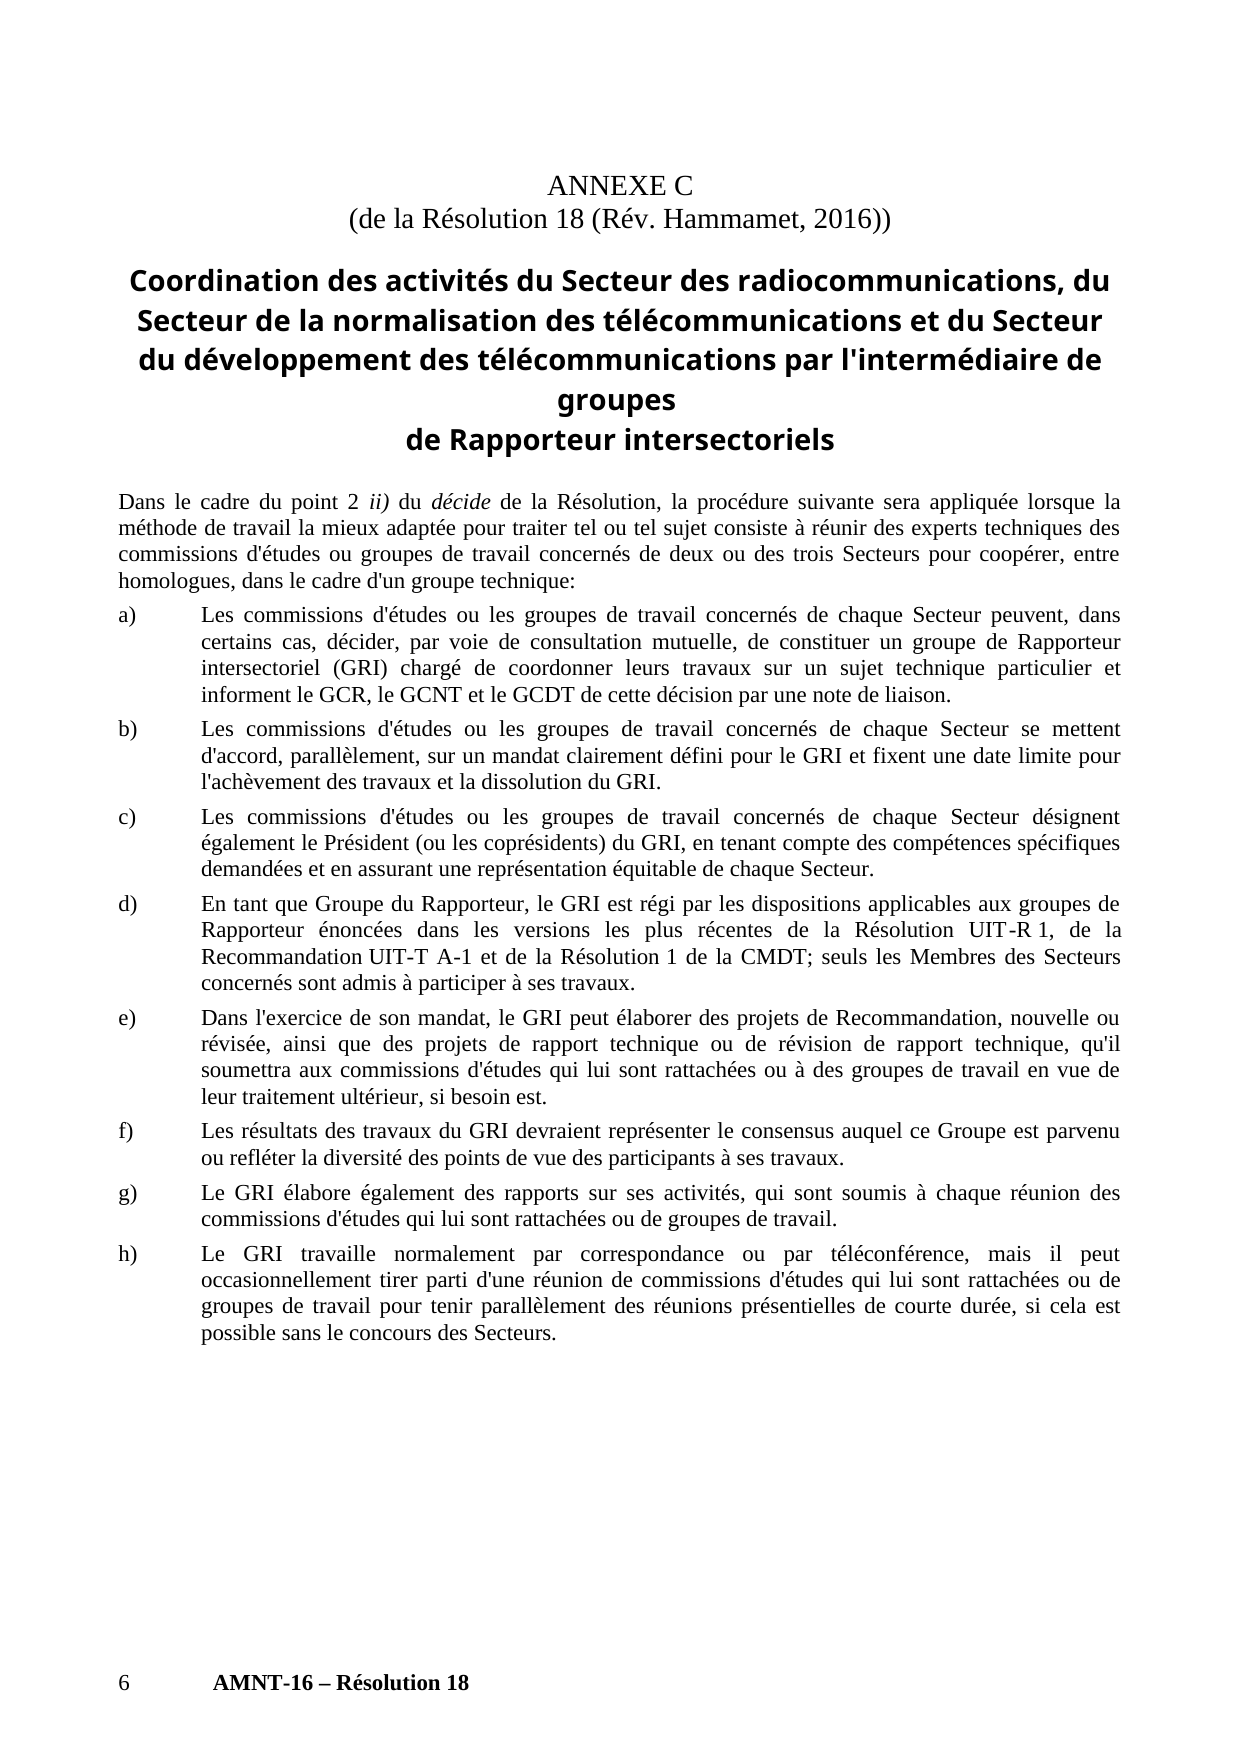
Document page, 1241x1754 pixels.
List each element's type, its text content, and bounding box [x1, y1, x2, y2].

text g) Le GRI élabore également des rapports sur ses activités, qui sont soumis à chaque réunion des commissions d'études qui lui sont rattachées ou de groupes de travail. [118, 1179, 1122, 1231]
text f) Les résultats des travaux du GRI devraient représenter le consensus auquel ce Groupe est parvenu ou refléter la diversité des points de vue des participants à ses travaux. [118, 1118, 1122, 1170]
text b) Les commissions d'études ou les groupes de travail concernés de chaque Secteur se mettent d'accord, parallèlement, sur un mandat clairement défini pour le GRI et fixent une date limite pour l'achèvement des travaux et la dissolution du GRI. [118, 715, 1122, 794]
text a) Les commissions d'études ou les groupes de travail concernés de chaque Secteur peuvent, dans certains cas, décider, par voie de consultation mutuelle, de constituer un groupe de Rapporteur intersectoriel (GRI) chargé de coordonner leurs travaux sur un sujet technique particulier et informent le GCR, le GCNT et le GCDT de cette décision par une note de liaison. [118, 602, 1122, 707]
text c) Les commissions d'études ou les groupes de travail concernés de chaque Secteur désignent également le Président (ou les coprésidents) du GRI, en tenant compte des compétences spécifiques demandées et en assurant une représentation équitable de chaque Secteur. [118, 803, 1122, 882]
text ANNEXE C (de la Résolution 18 (Rév. Hammamet, 2016)) [118, 168, 1122, 235]
title Coordination des activités du Secteur des radiocommunications, du Secteur de la normalisation des télécommunications et du Secteur du développement des télécommunications par l'intermédiaire de groupes de Rapporteur intersectoriels [118, 260, 1122, 459]
text h) Le GRI travaille normalement par correspondance ou par téléconférence, mais il peut occasionnellement tirer parti d'une réunion de commissions d'études qui lui sont rattachées ou de groupes de travail pour tenir parallèlement des réunions présentielles de courte durée, si cela est possible sans le concours des Secteurs. [118, 1240, 1122, 1345]
text d) En tant que Groupe du Rapporteur, le GRI est régi par les dispositions applicables aux groupes de Rapporteur énoncées dans les versions les plus récentes de la Résolution UIT-R 1, de la Recommandation UIT-T A-1 et de la Résolution 1 de la CMDT; seuls les Membres des Secteurs concernés sont admis à participer à ses travaux. [118, 890, 1122, 996]
text Dans le cadre du point 2 ii) du décide de la Résolution, la procédure suivante sera appliquée lorsque la méthode de travail la mieux adaptée pour traiter tel ou tel sujet consiste à réunir des experts techniques des commissions d'études ou groupes de travail concernés de deux ou des trois Secteurs pour coopérer, entre homologues, dans le cadre d'un groupe technique: [118, 488, 1122, 593]
text e) Dans l'exercice de son mandat, le GRI peut élaborer des projets de Recommandation, nouvelle ou révisée, ainsi que des projets de rapport technique ou de révision de rapport technique, qu'il soumettra aux commissions d'études qui lui sont rattachées ou à des groupes de travail en vue de leur traitement ultérieur, si besoin est. [118, 1004, 1122, 1109]
